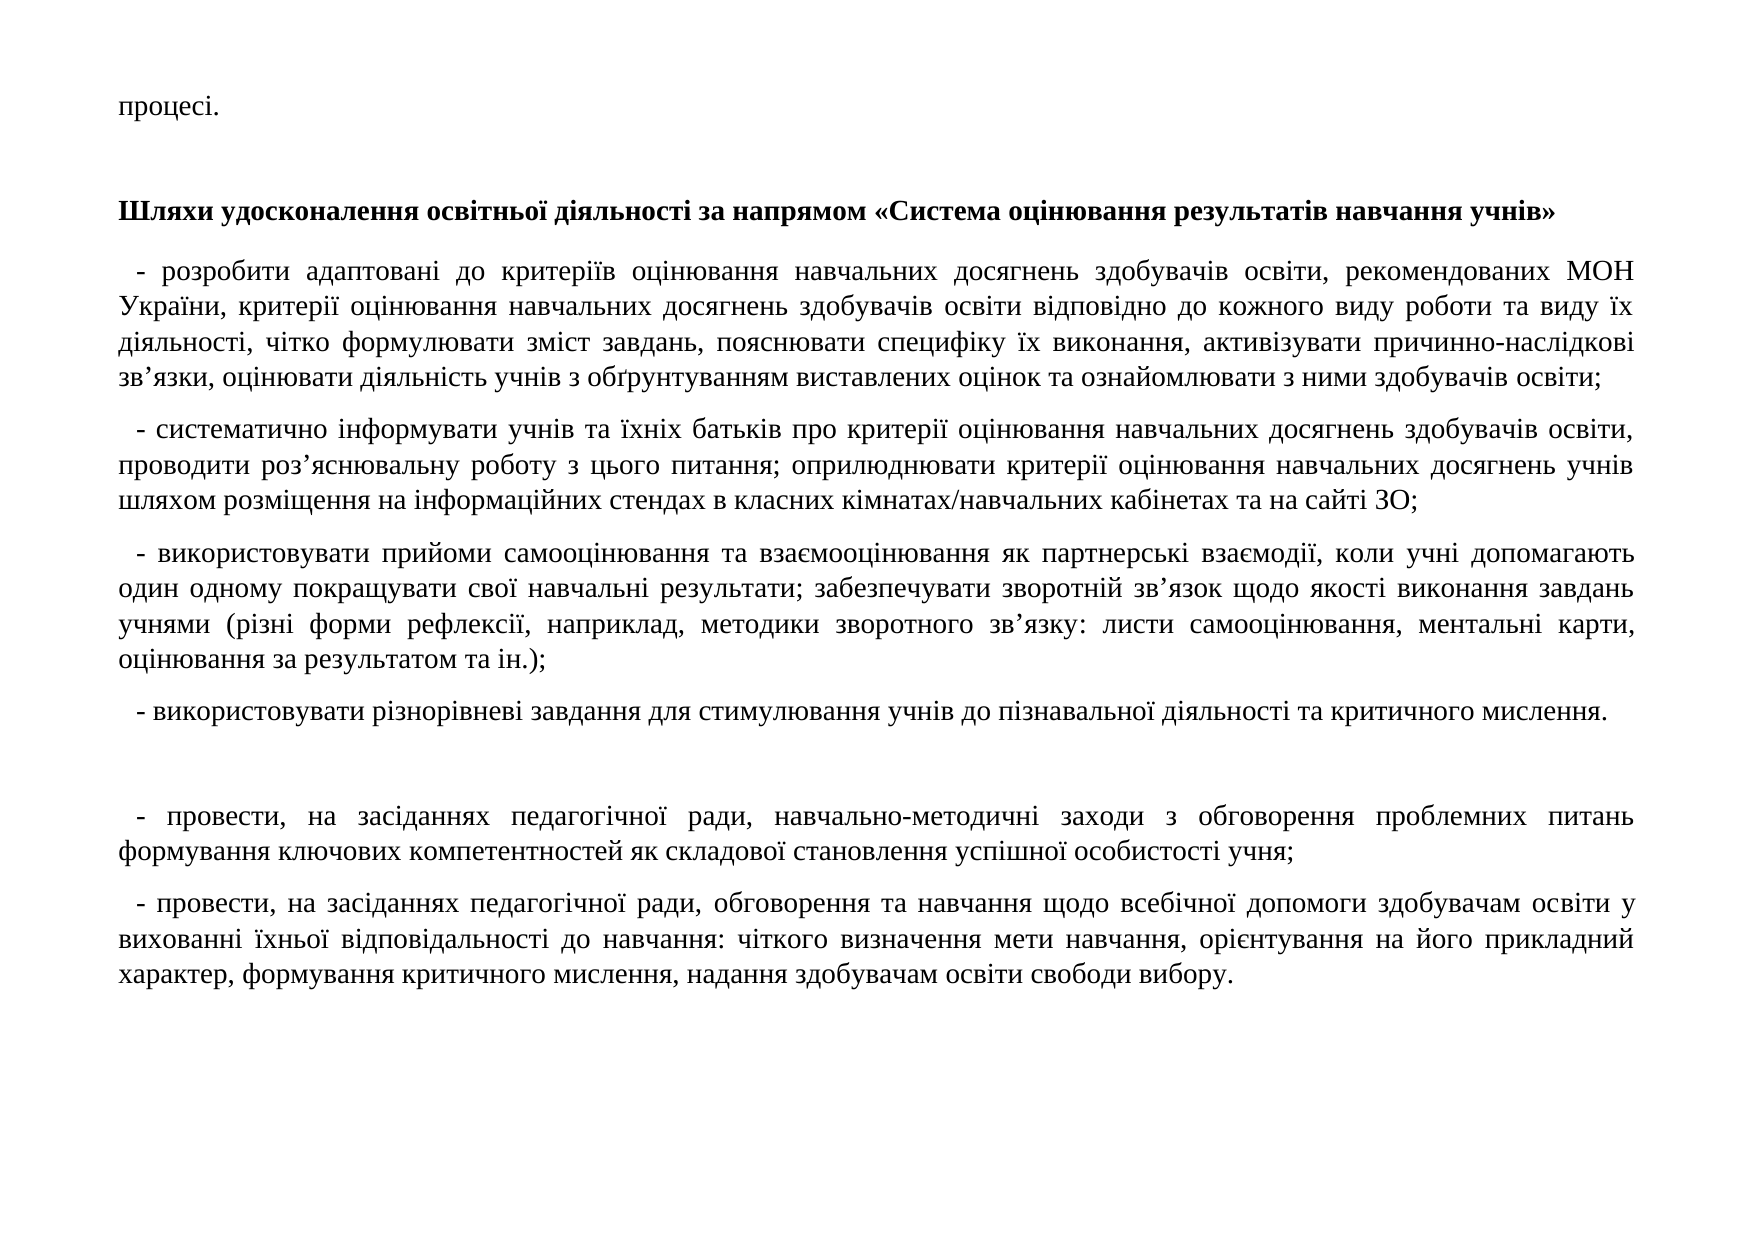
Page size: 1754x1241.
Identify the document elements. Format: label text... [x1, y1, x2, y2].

text - систематично інформувати учнів та їхніх батьків про критерії оцінювання навчальних досягнень здобувачів освіти, проводити роз’яснювальну роботу з цього питання; оприлюднювати критерії оцінювання навчальних досягнень учнів шляхом розміщення на інформаційних стендах в класних кімнатах/навчальних кабінетах та на сайті ЗО; [118, 411, 1636, 447]
text - систематично інформувати учнів та їхніх батьків про критерії оцінювання навчальних досягнень здобувачів освіти, проводити роз’яснювальну роботу з цього питання; оприлюднювати критерії оцінювання навчальних досягнень учнів шляхом розміщення на інформаційних стендах в класних кімнатах/навчальних кабінетах та на сайті ЗО; [118, 481, 1636, 516]
text - провести, на засіданнях педагогічної ради, навчально-методичні заходи з обговорення проблемних питань формування ключових компетентностей як складової становлення успішної особистості учня; [118, 798, 1636, 867]
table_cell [107, 89, 1595, 140]
text - провести, на засіданнях педагогічної ради, обговорення та навчання щодо всебічної допомоги здобувачам освіти у вихованні їхньої відповідальності до навчання: чіткого визначення мети навчання, орієнтування на його прикладний характер, формування критичного мислення, надання здобувачам освіти свободи вибору. [118, 886, 1636, 990]
text - розробити адаптовані до критеріїв оцінювання навчальних досягнень здобувачів освіти, рекомендованих МОН України, критерії оцінювання навчальних досягнень здобувачів освіти відповідно до кожного виду роботи та виду їх діяльності, чітко формулювати зміст завдань, пояснювати специфіку їх виконання, активізувати причинно-наслідкові зв’язки, оцінювати діяльність учнів з обґрунтуванням виставлених оцінок та ознайомлювати з ними здобувачів освіти; [118, 253, 1636, 393]
text - використовувати прийоми самооцінювання та взаємооцінювання як партнерські взаємодії, коли учні допомагають один одному покращувати свої навчальні результати; забезпечувати зворотній зв’язок щодо якості виконання завдань учнями (різні форми рефлексії, наприклад, методики зворотного зв’язку: листи самооцінювання, ментальні карти, оцінювання за результатом та ін.); [118, 535, 1636, 675]
text Шляхи удосконалення освітньої діяльності за напрямом «Система оцінювання результатів навчання учнів» [118, 193, 1636, 227]
text - використовувати різнорівневі завдання для стимулювання учнів до пізнавальної діяльності та критичного мислення. [118, 693, 1636, 727]
